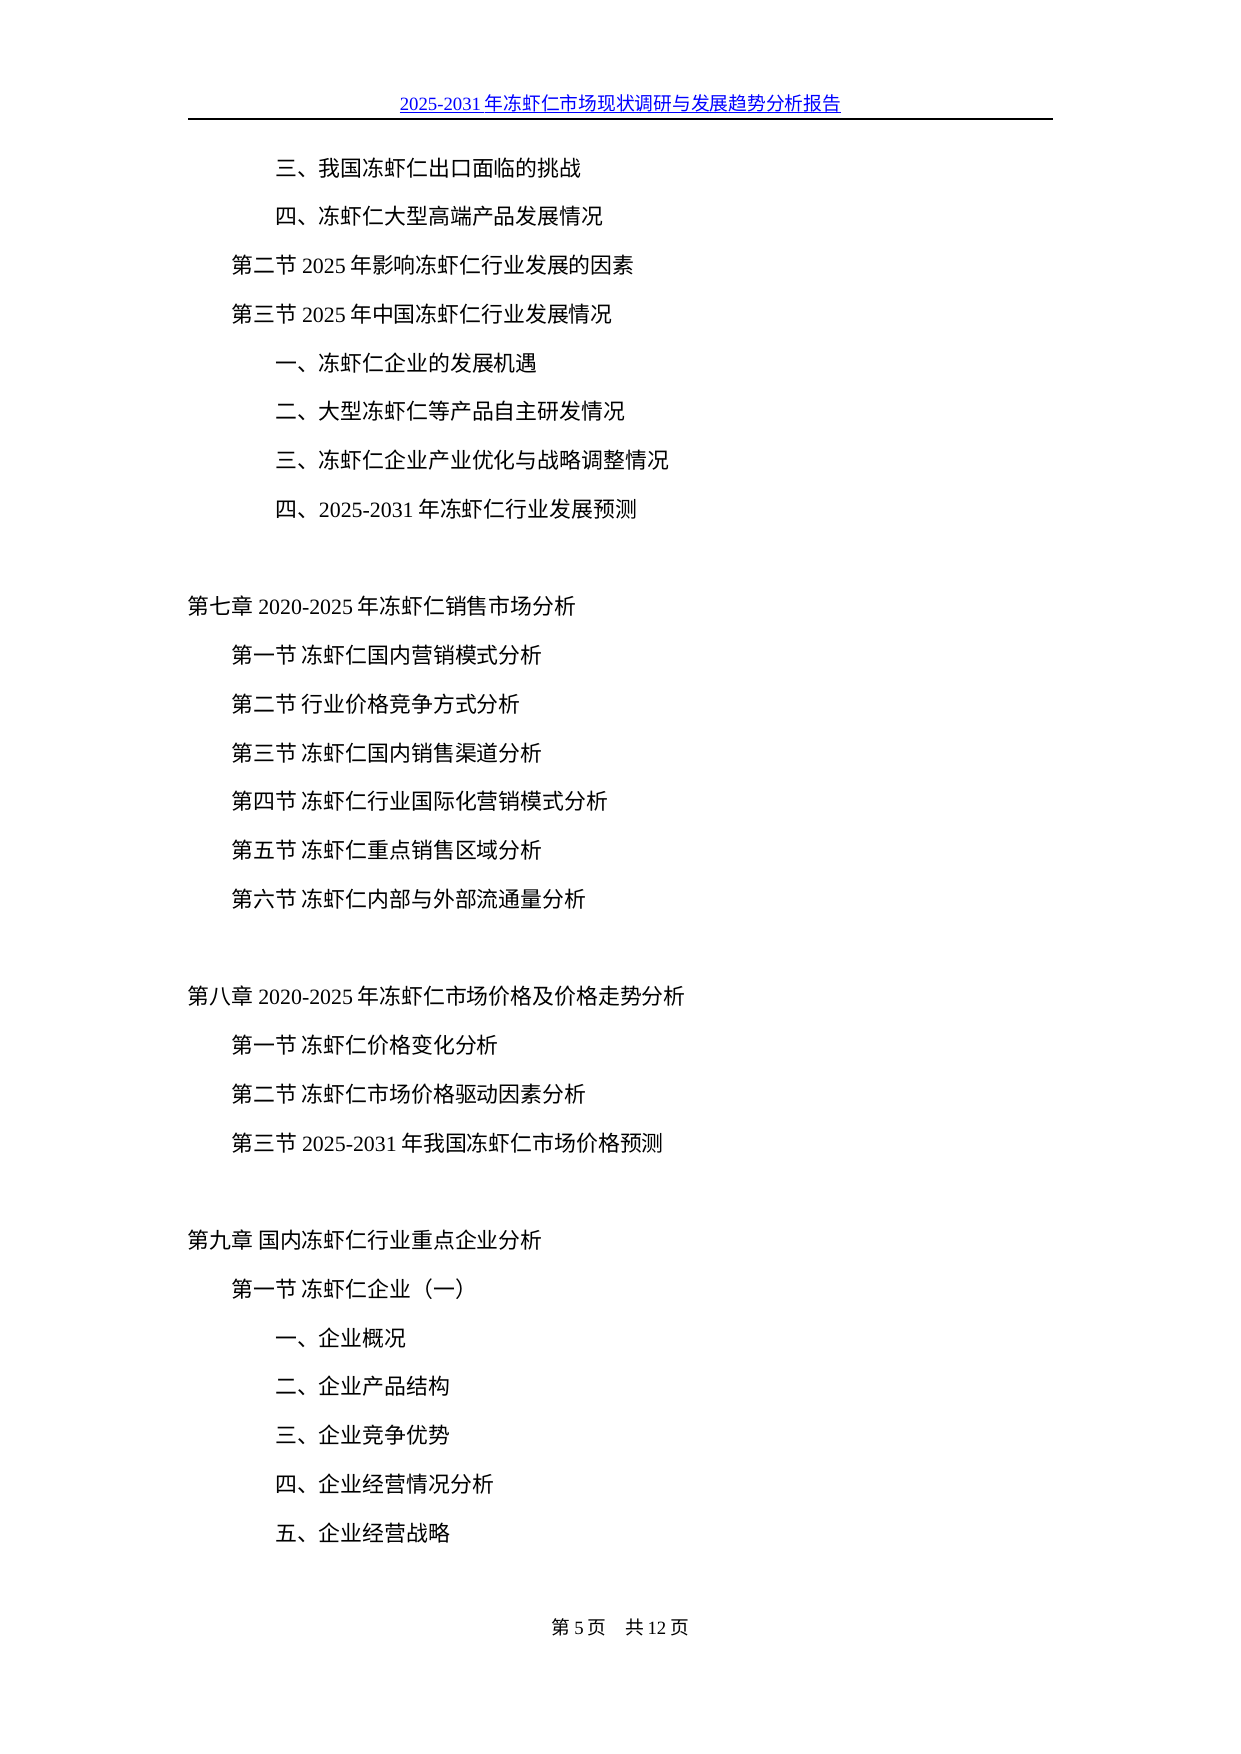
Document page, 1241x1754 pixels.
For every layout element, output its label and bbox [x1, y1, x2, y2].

text [187, 150, 1053, 1548]
